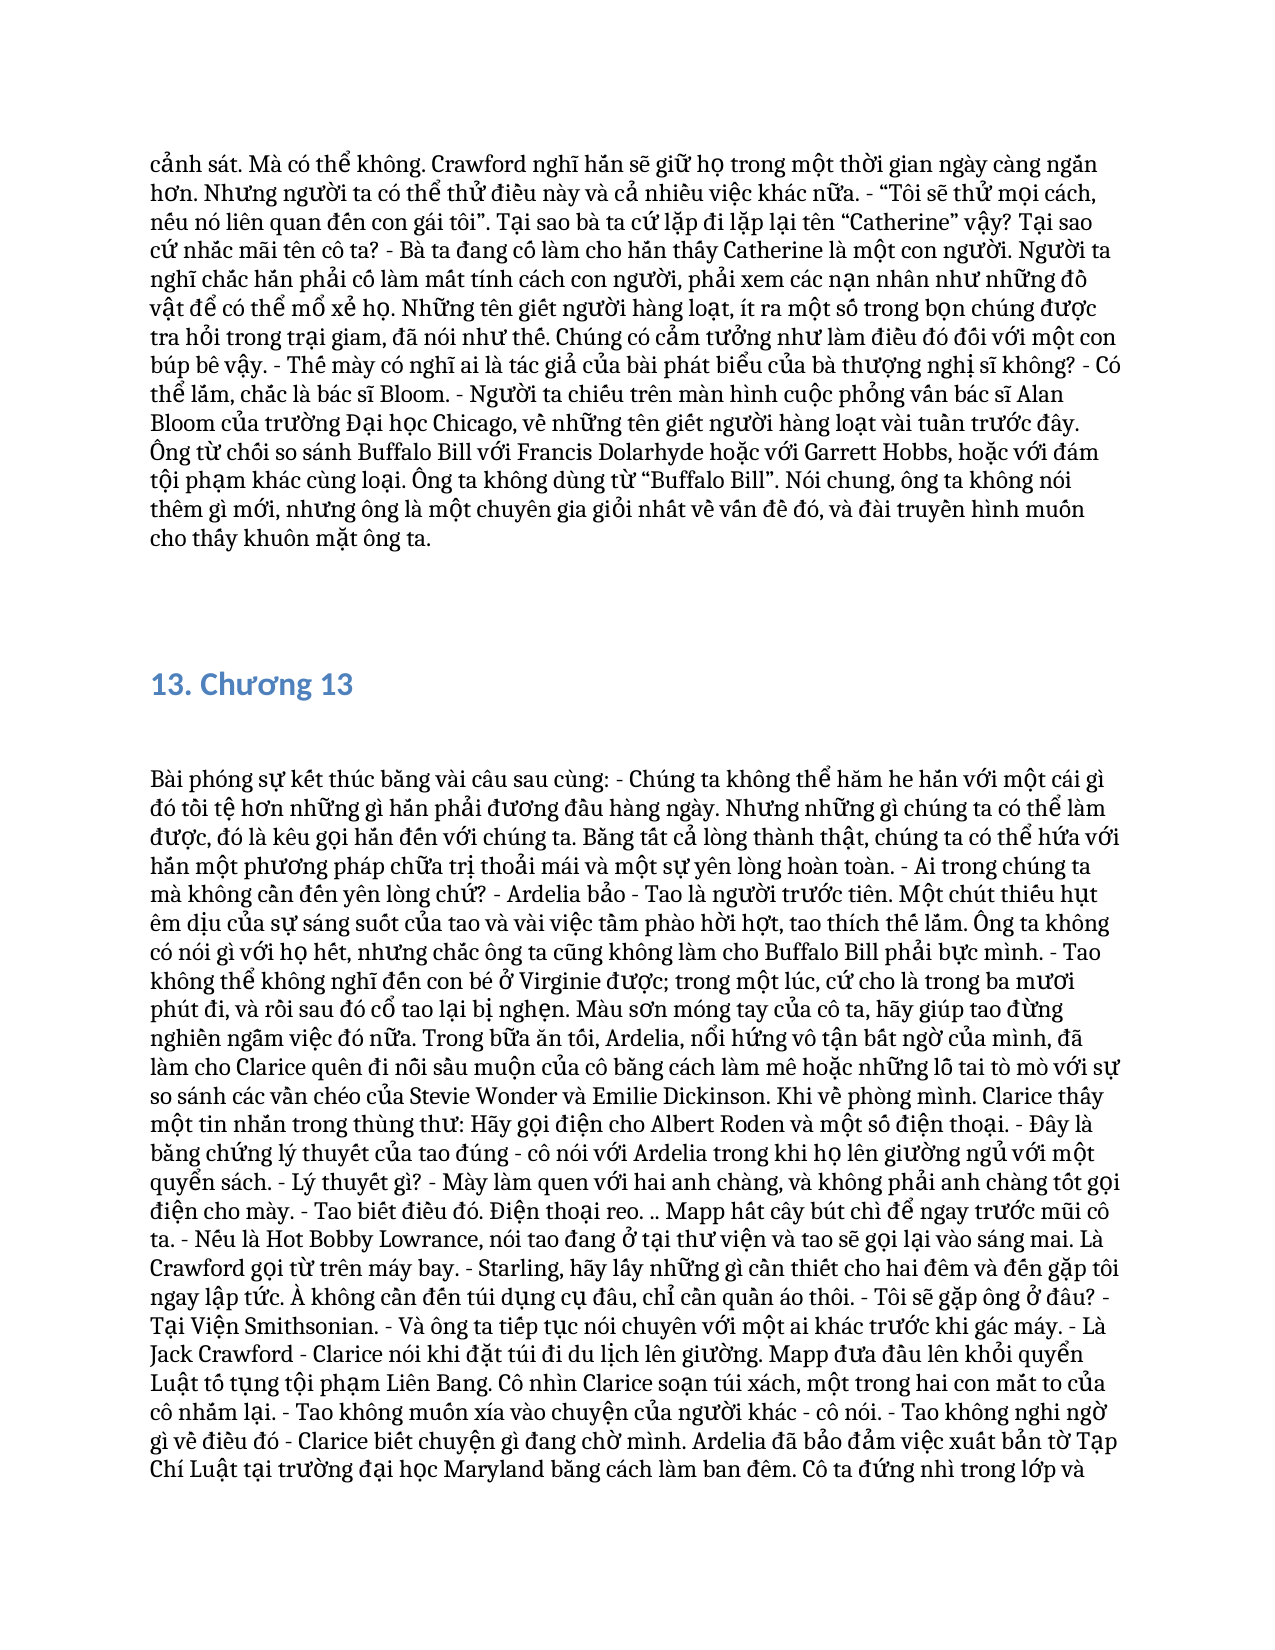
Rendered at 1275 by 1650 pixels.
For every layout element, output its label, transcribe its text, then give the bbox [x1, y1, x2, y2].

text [150, 708, 1125, 1484]
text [150, 150, 1125, 552]
subtitle 13. Chương 13 [150, 663, 1125, 704]
